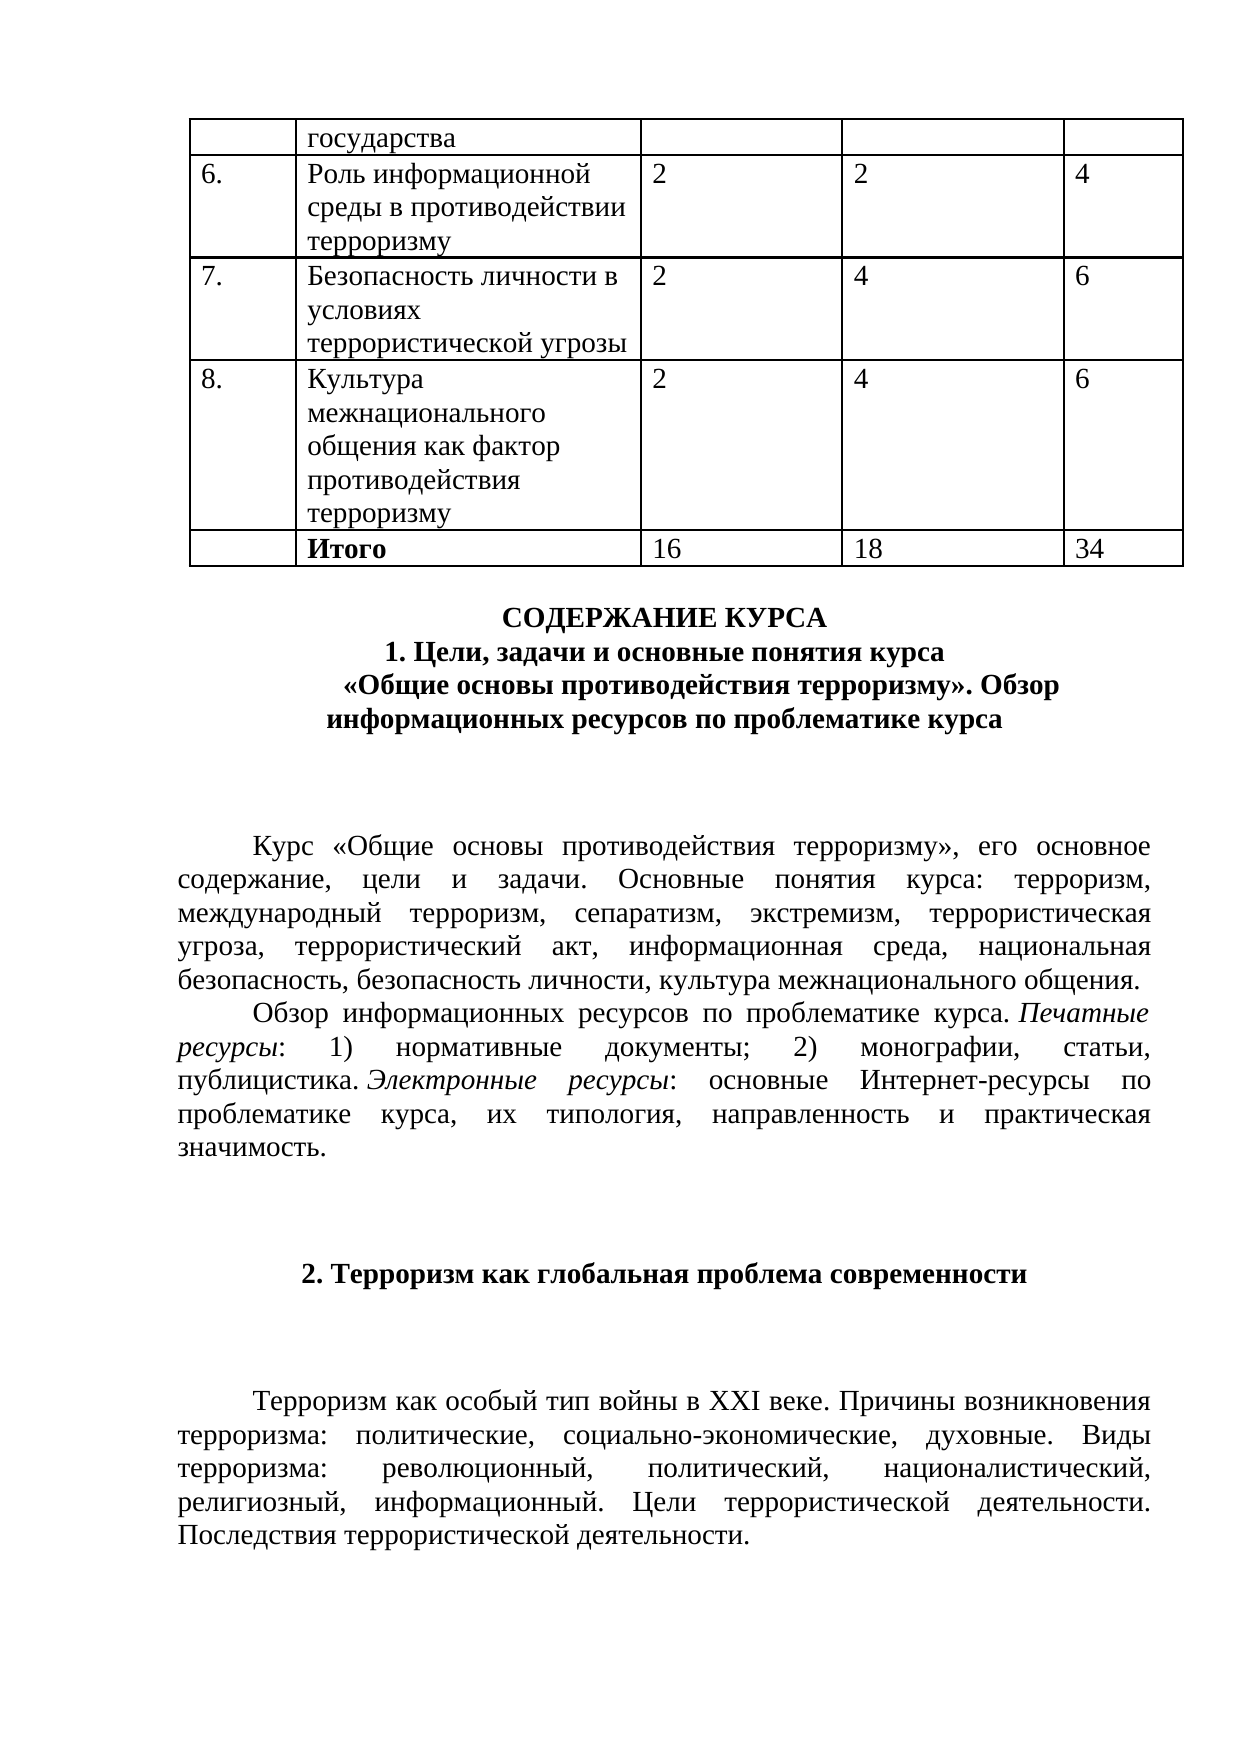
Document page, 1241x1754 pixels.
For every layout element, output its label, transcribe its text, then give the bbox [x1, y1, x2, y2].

table_cell Культура межнационального общения как фактор противодействия терроризму [297, 361, 640, 529]
text 2. Терроризм как глобальная проблема современности [177, 1256, 1152, 1290]
text Терроризм как особый тип войны в XXI веке. Причины возникновения терроризма: политические, социально-экономические, духовные. Виды терроризма: революционный, политический, националистический, религиозный, информационный. Цели террористической деятельности. Последствия террористической деятельности. [177, 1383, 1152, 1551]
table_cell Итого [297, 531, 640, 564]
table_cell 2 [642, 259, 841, 359]
text Обзор информационных ресурсов по проблематике курса. Печатные ресурсы: 1) нормативные документы; 2) монографии, статьи, публицистика. Электронные ресурсы: основные Интернет-ресурсы по проблематике курса, их типология, направленность и практическая значимость. [177, 995, 1152, 1163]
table_cell 2 [642, 361, 841, 529]
table_cell 4 [1065, 156, 1182, 256]
text Курс «Общие основы противодействия терроризму», его основное содержание, цели и задачи. Основные понятия курса: терроризм, международный терроризм, сепаратизм, экстремизм, террористическая угроза, террористический акт, информационная среда, национальная безопасность, безопасность личности, культура межнационального общения. [177, 828, 1152, 995]
table_cell 18 [843, 531, 1063, 564]
table_cell 6 [1065, 259, 1182, 359]
table_cell 4 [1065, 120, 1182, 154]
table_cell 6 [1065, 361, 1182, 529]
table_cell 16 [642, 531, 841, 564]
text СОДЕРЖАНИЕ КУРСА [177, 600, 1152, 634]
text «Общие основы противодействия терроризму». Обзор информационных ресурсов по проблематике курса [177, 667, 1152, 734]
table_cell [191, 531, 295, 564]
table_cell 2 [843, 156, 1063, 256]
table_cell 2 [843, 120, 1063, 154]
table_cell 7. [191, 259, 295, 359]
table_cell 2 [642, 120, 841, 154]
table_cell 4 [843, 361, 1063, 529]
text 1. Цели, задачи и основные понятия курса [177, 634, 1152, 667]
table_cell Роль информационной среды в противодействии терроризму [297, 156, 640, 256]
table_cell Безопасность личности в условиях террористической угрозы [297, 259, 640, 359]
table_cell 8. [191, 361, 295, 529]
table_cell 2 [642, 156, 841, 256]
table_cell 34 [1065, 531, 1182, 564]
table_cell 6. [191, 156, 295, 256]
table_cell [297, 120, 640, 154]
table_cell 5. [191, 120, 295, 154]
table_cell 4 [843, 259, 1063, 359]
